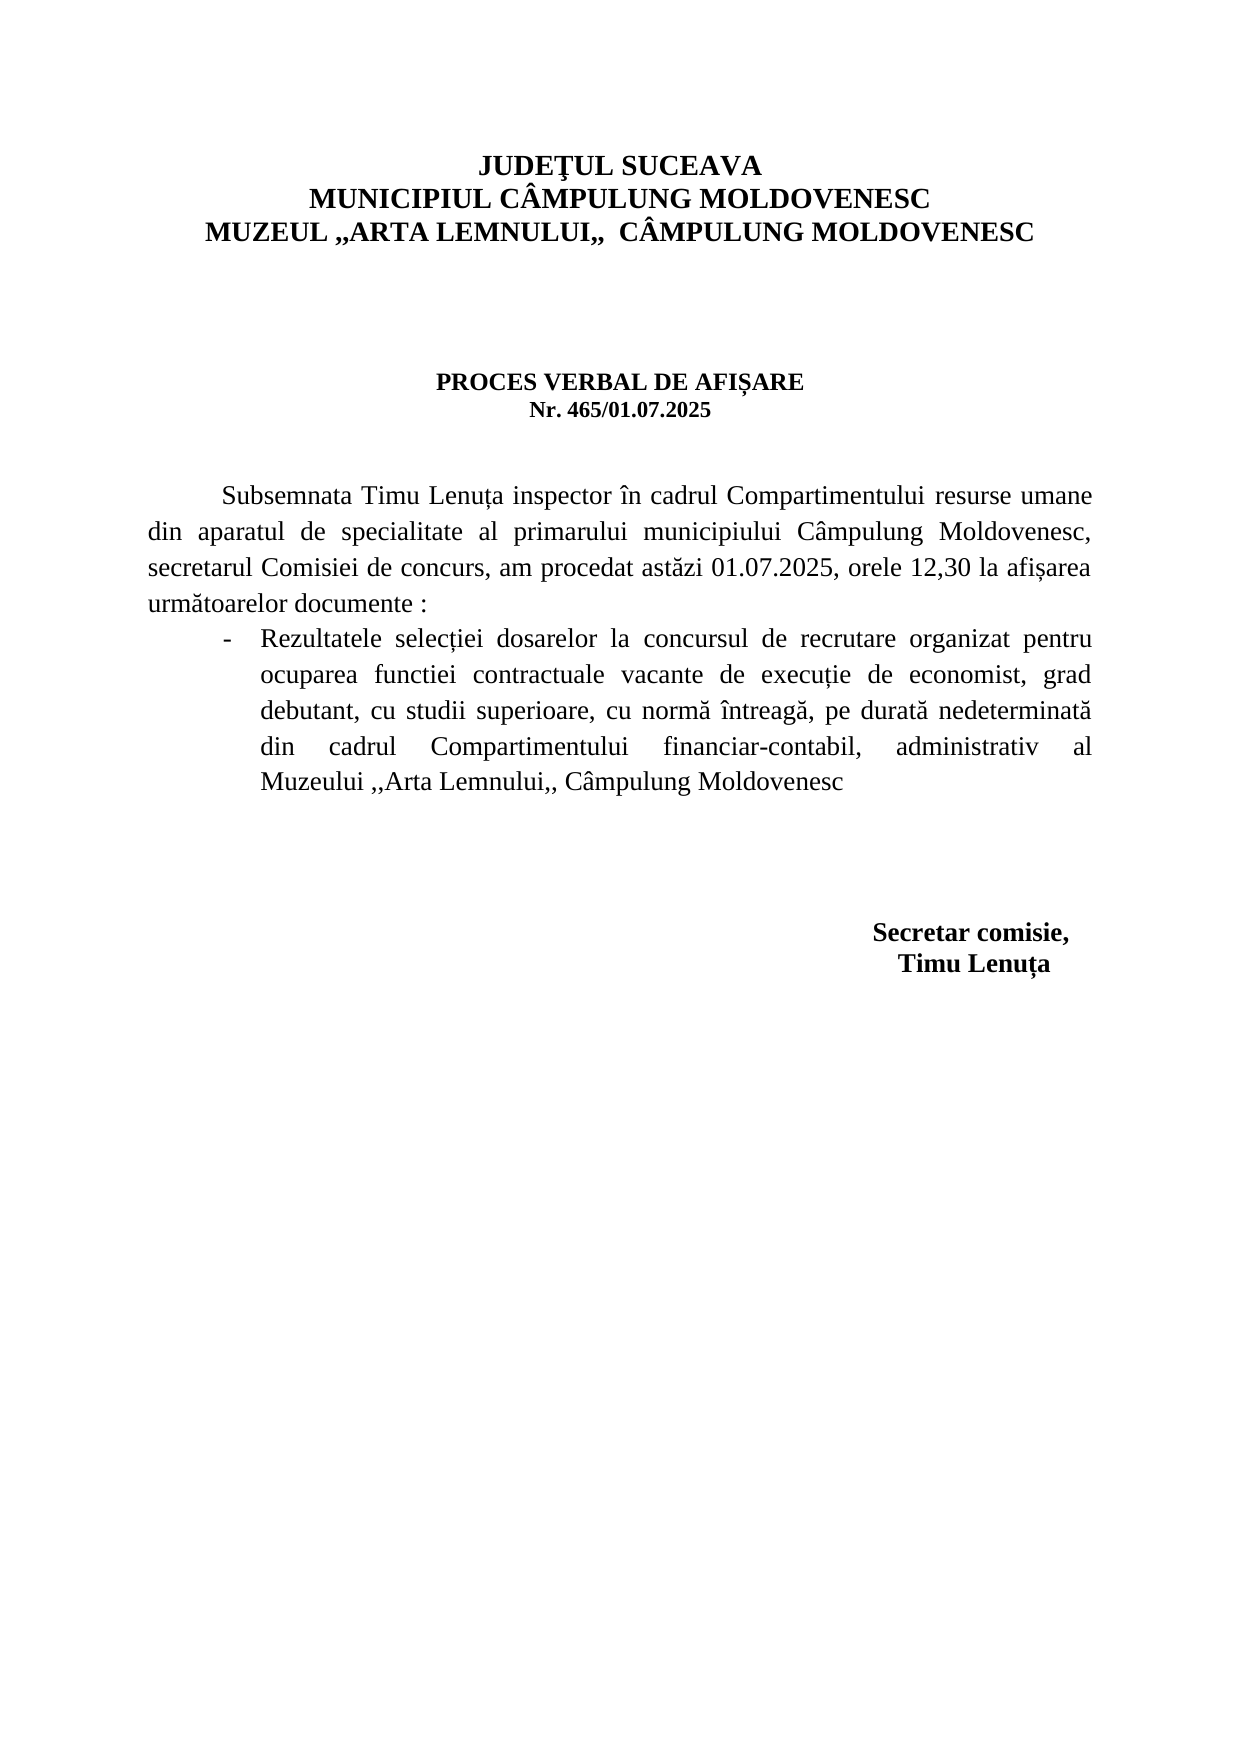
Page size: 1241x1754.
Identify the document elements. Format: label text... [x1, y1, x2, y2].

text MUZEUL ,,ARTA LEMNULUI,, CÂMPULUNG MOLDOVENESC [148, 215, 1093, 247]
text Secretar comisie, [148, 916, 1093, 947]
text MUNICIPIUL CÂMPULUNG MOLDOVENESC [148, 181, 1093, 215]
list Rezultatele selecției dosarelor la concursul de recrutare organizat pentru ocuparea functiei contractuale vacante de execuție de economist, grad debutant, cu studii superioare, cu normă întreagă, pe durată nedeterminată din cadrul Compartimentului financiar-contabil, administrativ al Muzeului ,,Arta Lemnului,, Câmpulung Moldovenesc [223, 622, 1093, 796]
text PROCES VERBAL DE AFIȘARE [148, 367, 1093, 396]
text Subsemnata Timu Lenuța inspector în cadrul Compartimentului resurse umane din aparatul de specialitate al primarului municipiului Câmpulung Moldovenesc, secretarul Comisiei de concurs, am procedat astăzi 01.07.2025, orele 12,30 la afișarea următoarelor documente : [148, 479, 1093, 618]
text Nr. 465/01.07.2025 [148, 396, 1093, 422]
text JUDEŢUL SUCEAVA [148, 148, 1093, 181]
text Timu Lenuța [148, 947, 1093, 978]
